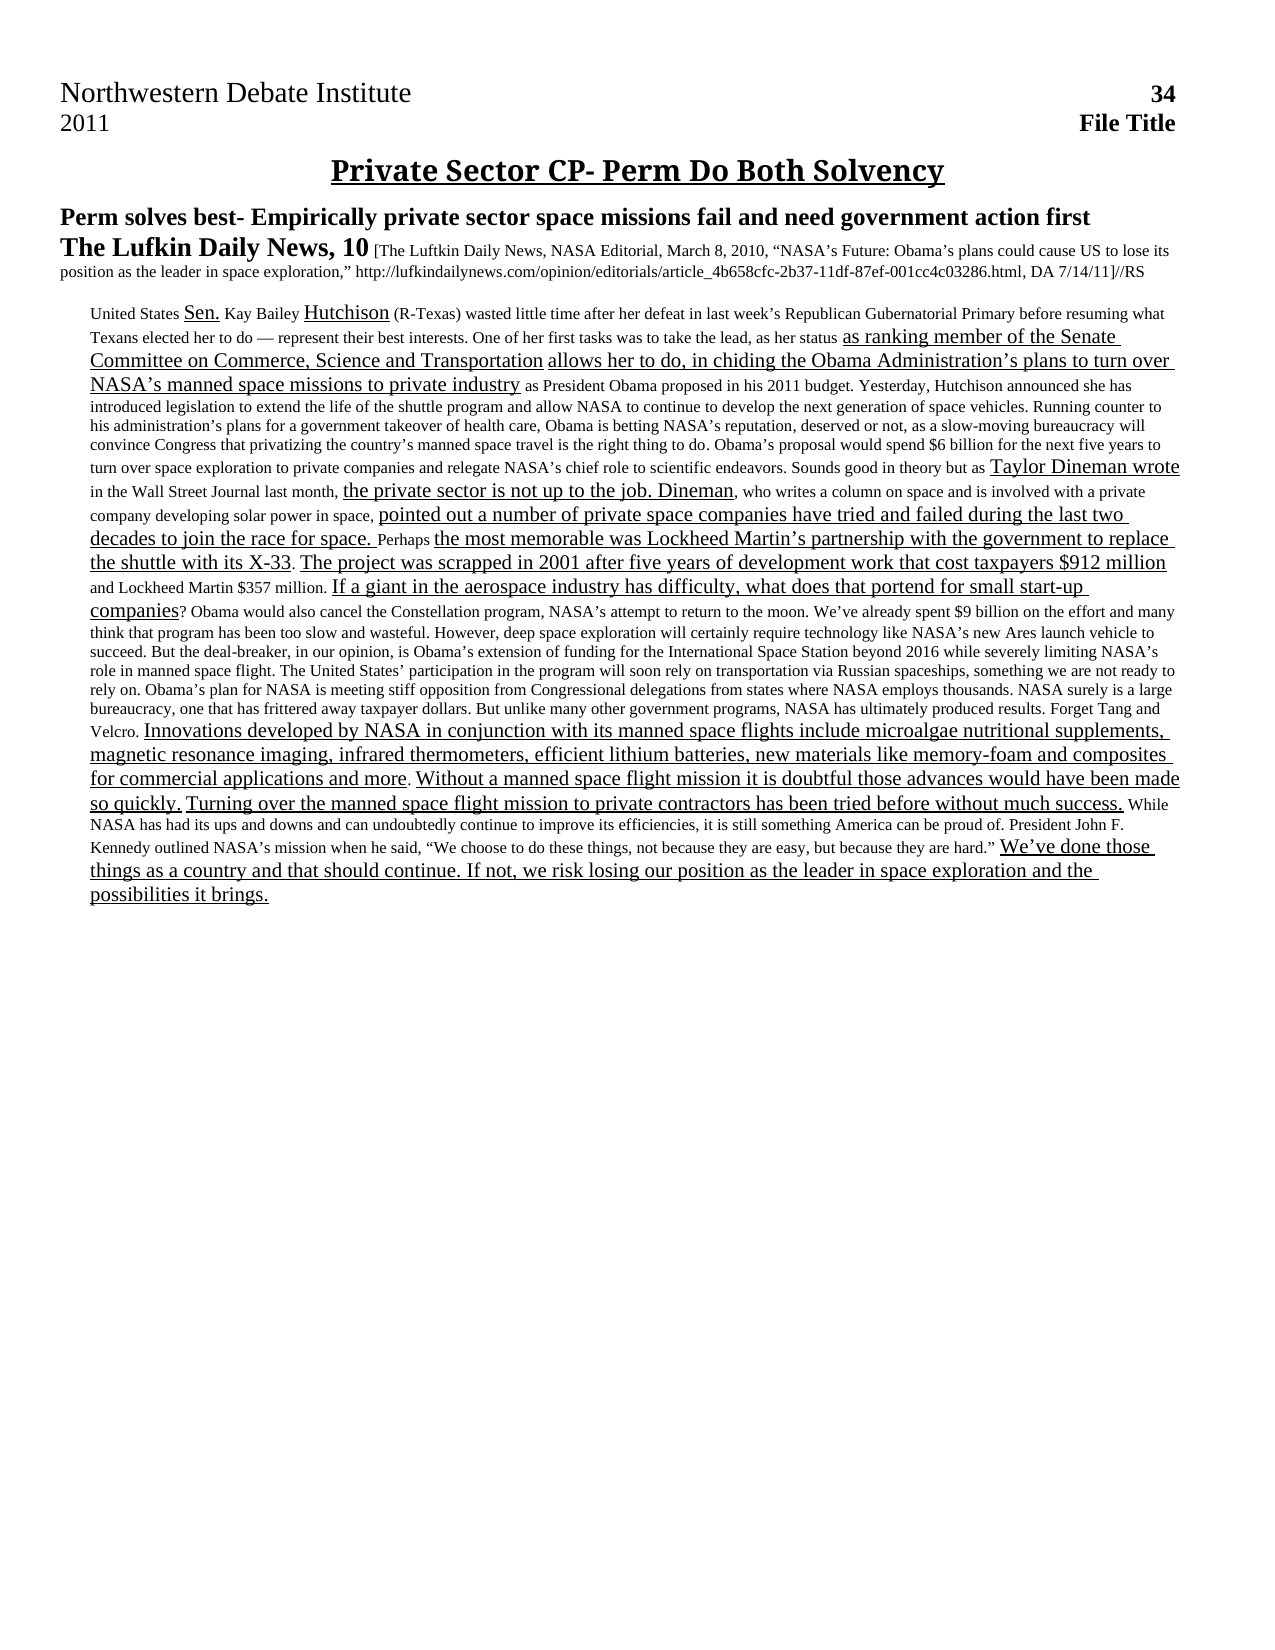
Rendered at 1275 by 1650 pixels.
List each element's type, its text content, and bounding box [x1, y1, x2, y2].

text United States Sen. Kay Bailey Hutchison (R-Texas) wasted little time after her defeat in last week’s Republican Gubernatorial Primary before resuming what Texans elected her to do — represent their best interests. One of her first tasks was to take the lead, as her status as ranking member of the Senate Committee on Commerce, Science and Transportation allows her to do, in chiding the Obama Administration’s plans to turn over NASA’s manned space missions to private industry as President Obama proposed in his 2011 budget. Yesterday, Hutchison announced she has introduced legislation to extend the life of the shuttle program and allow NASA to continue to develop the next generation of space vehicles. Running counter to his administration’s plans for a government takeover of health care, Obama is betting NASA’s reputation, deserved or not, as a slow-moving bureaucracy will convince Congress that privatizing the country’s manned space travel is the right thing to do. Obama’s proposal would spend $6 billion for the next five years to turn over space exploration to private companies and relegate NASA’s chief role to scientific endeavors. Sounds good in theory but as Taylor Dineman wrote in the Wall Street Journal last month, the private sector is not up to the job. Dineman, who writes a column on space and is involved with a private company developing solar power in space, pointed out a number of private space companies have tried and failed during the last two decades to join the race for space. Perhaps the most memorable was Lockheed Martin’s partnership with the government to replace the shuttle with its X-33. The project was scrapped in 2001 after five years of development work that cost taxpayers $912 million and Lockheed Martin $357 million. If a giant in the aerospace industry has difficulty, what does that portend for small start-up companies? Obama would also cancel the Constellation program, NASA’s attempt to return to the moon. We’ve already spent $9 billion on the effort and many think that program has been too slow and wasteful. However, deep space exploration will certainly require technology like NASA’s new Ares launch vehicle to succeed. But the deal-breaker, in our opinion, is Obama’s extension of funding for the International Space Station beyond 2016 while severely limiting NASA’s role in manned space flight. The United States’ participation in the program will soon rely on transportation via Russian spaceships, something we are not ready to rely on. Obama’s plan for NASA is meeting stiff opposition from Congressional delegations from states where NASA employs thousands. NASA surely is a large bureaucracy, one that has frittered away taxpayer dollars. But unlike many other government programs, NASA has ultimately produced results. Forget Tang and Velcro. Innovations developed by NASA in conjunction with its manned space flights include microalgae nutritional supplements, magnetic resonance imaging, infrared thermometers, efficient lithium batteries, new materials like memory-foam and composites for commercial applications and more. Without a manned space flight mission it is doubtful those advances would have been made so quickly. Turning over the manned space flight mission to private contractors has been tried before without much success. While NASA has had its ups and downs and can undoubtedly continue to improve its efficiencies, it is still something America can be proud of. President John F. Kennedy outlined NASA’s mission when he said, “We choose to do these things, not because they are easy, but because they are hard.” We’ve done those things as a country and that should continue. If not, we risk losing our position as the leader in space exploration and the possibilities it brings. [90, 300, 1185, 906]
subtitle Private Sector CP- Perm Do Both Solvency [60, 150, 1215, 189]
subtitle Perm solves best- Empirically private sector space missions fail and need government action first [60, 202, 1215, 231]
text The Lufkin Daily News, 10 [The Luftkin Daily News, NASA Editorial, March 8, 2010, “NASA’s Future: Obama’s plans could cause US to lose its position as the leader in space exploration,” http://lufkindailynews.com/opinion/editorials/article_4b658cfc-2b37-11df-87ef-001cc4c03286.html, DA 7/14/11]//RS [60, 231, 1215, 281]
